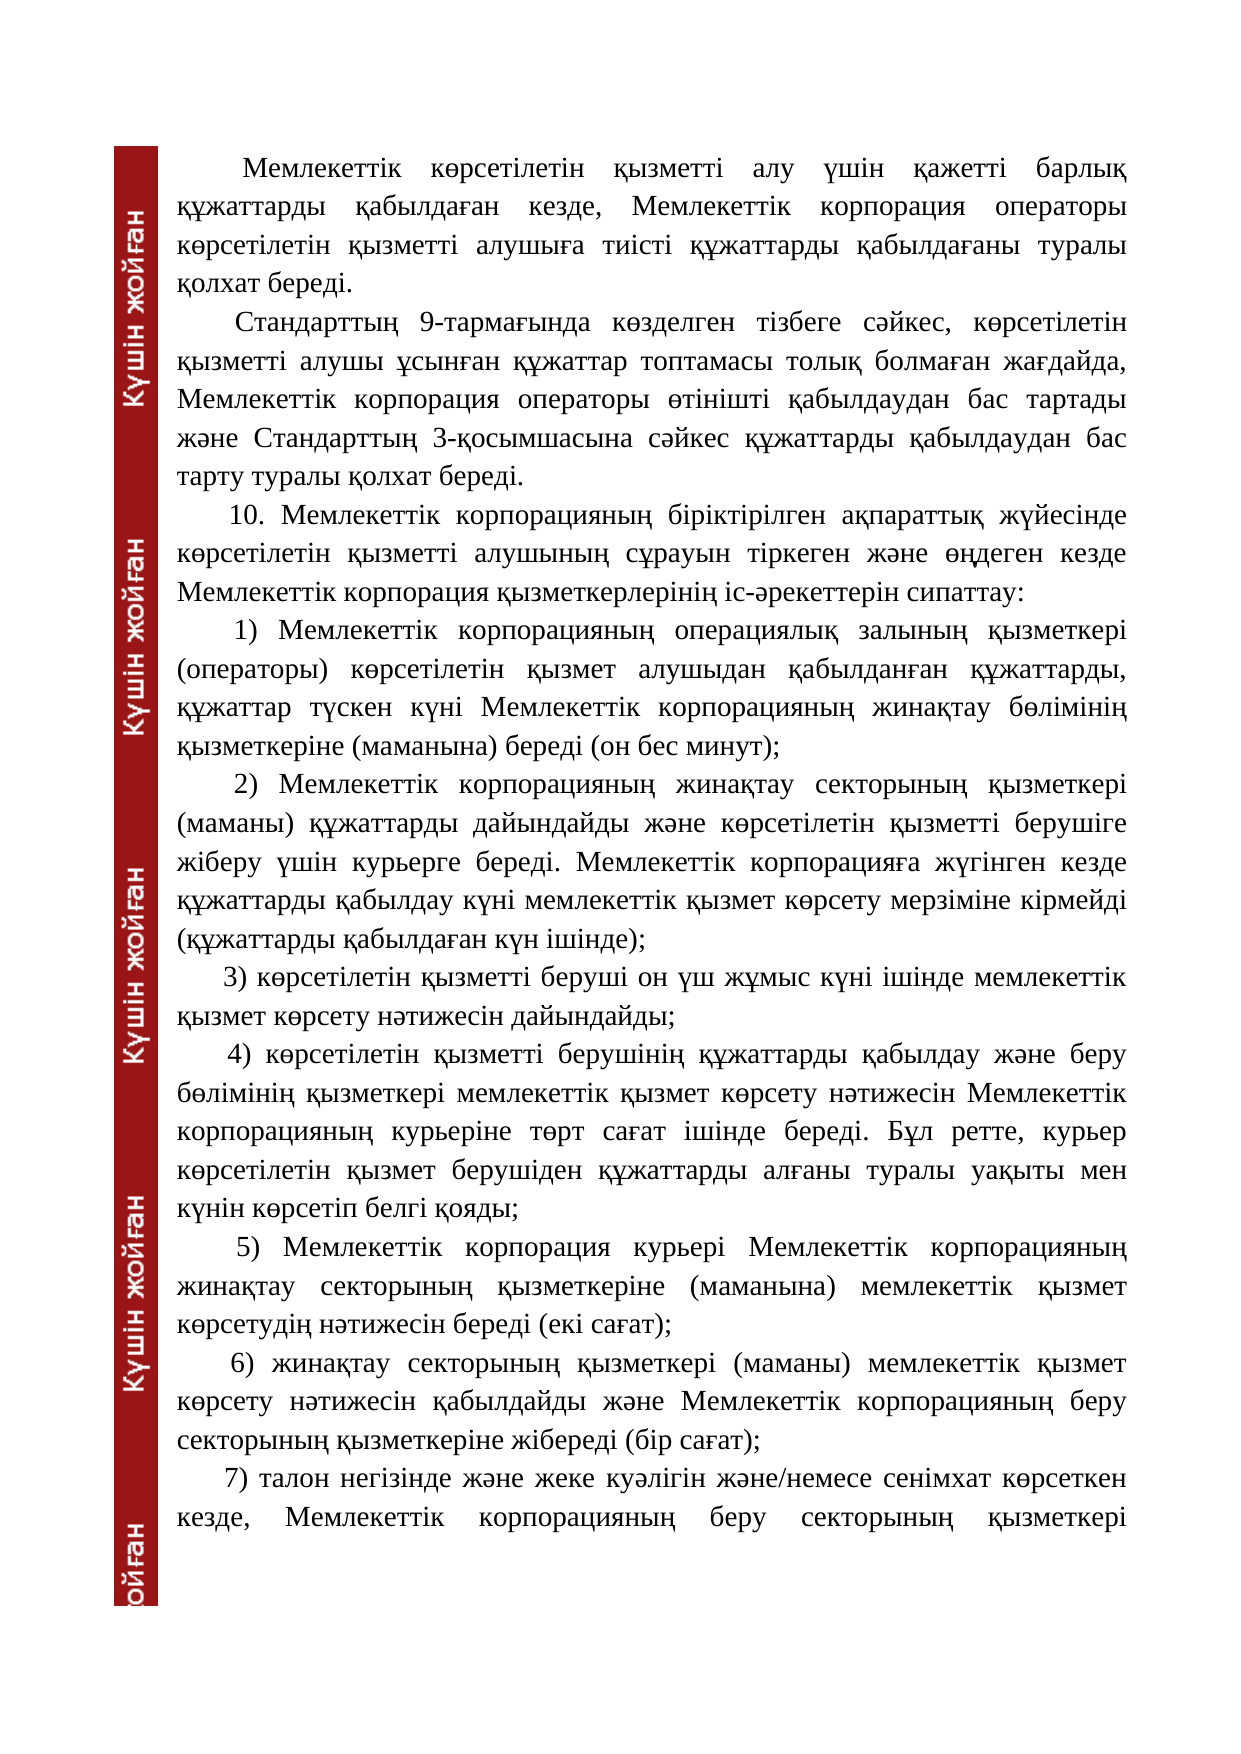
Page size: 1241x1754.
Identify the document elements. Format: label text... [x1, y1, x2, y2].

picture [114, 1340, 158, 1345]
text 5) Мемлекеттік корпорация курьері Мемлекеттік корпорацияның жинақтау секторының қызметкеріне (маманына) мемлекеттік қызмет көрсетудің нәтижесін береді (екі сағат); [112, 1229, 1128, 1340]
text 2) Мемлекеттік корпорацияның жинақтау секторының қызметкері (маманы) құжаттарды дайындайды және көрсетілетін қызметті берушіге жіберу үшін курьерге береді. Мемлекеттік корпорацияға жүгінген кезде құжаттарды қабылдау күні мемлекеттік қызмет көрсету мерзіміне кірмейді (құжаттарды қабылдаған күн ішінде); [112, 767, 1128, 954]
picture [114, 1224, 158, 1229]
picture [114, 1532, 158, 1606]
picture [114, 299, 158, 304]
picture [114, 146, 158, 150]
picture [114, 607, 158, 612]
text 4) көрсетілетін қызметті берушінің құжаттарды қабылдау және беру бөлімінің қызметкері мемлекеттік қызмет көрсету нәтижесін Мемлекеттік корпорацияның курьеріне төрт сағат ішінде береді. Бұл ретте, курьер көрсетілетін қызмет берушіден құжаттарды алғаны туралы уақыты мен күнін көрсетіп белгі қояды; [112, 1036, 1128, 1224]
text Стандарттың 9-тармағында көзделген тізбеге сәйкес, көрсетілетін қызметті алушы ұсынған құжаттар топтамасы толық болмаған жағдайда, Мемлекеттік корпорация операторы өтінішті қабылдаудан бас тартады және Стандарттың 3-қосымшасына сәйкес құжаттарды қабылдаудан бас тарту туралы қолхат береді. [112, 304, 1128, 492]
text 3) көрсетілетін қызметті беруші он үш жұмыс күні ішінде мемлекеттік қызмет көрсету нәтижесін дайындайды; [112, 959, 1128, 1031]
picture [114, 762, 158, 767]
text 10. Мемлекеттік корпорацияның біріктірілген ақпараттық жүйесінде көрсетілетін қызметті алушының сұрауын тіркеген және өңдеген кезде Мемлекеттік корпорация қызметкерлерінің іс-әрекеттерін сипаттау: [112, 497, 1128, 607]
picture [114, 1455, 158, 1460]
text Мемлекеттік көрсетілетін қызметті алу үшін қажетті барлық құжаттарды қабылдаған кезде, Мемлекеттік корпорация операторы көрсетілетін қызметті алушыға тиісті құжаттарды қабылдағаны туралы қолхат береді. [112, 150, 1128, 299]
picture [114, 954, 158, 959]
picture [114, 1031, 158, 1036]
picture [114, 492, 158, 497]
text 6) жинақтау секторының қызметкері (маманы) мемлекеттік қызмет көрсету нәтижесін қабылдайды және Мемлекеттік корпорацияның беру секторының қызметкеріне жібереді (бір сағат); [112, 1345, 1128, 1455]
text 1) Мемлекеттік корпорацияның операциялық залының қызметкері (операторы) көрсетілетін қызмет алушыдан қабылданған құжаттарды, құжаттар түскен күні Мемлекеттік корпорацияның жинақтау бөлімінің қызметкеріне (маманына) береді (он бес минут); [112, 612, 1128, 762]
